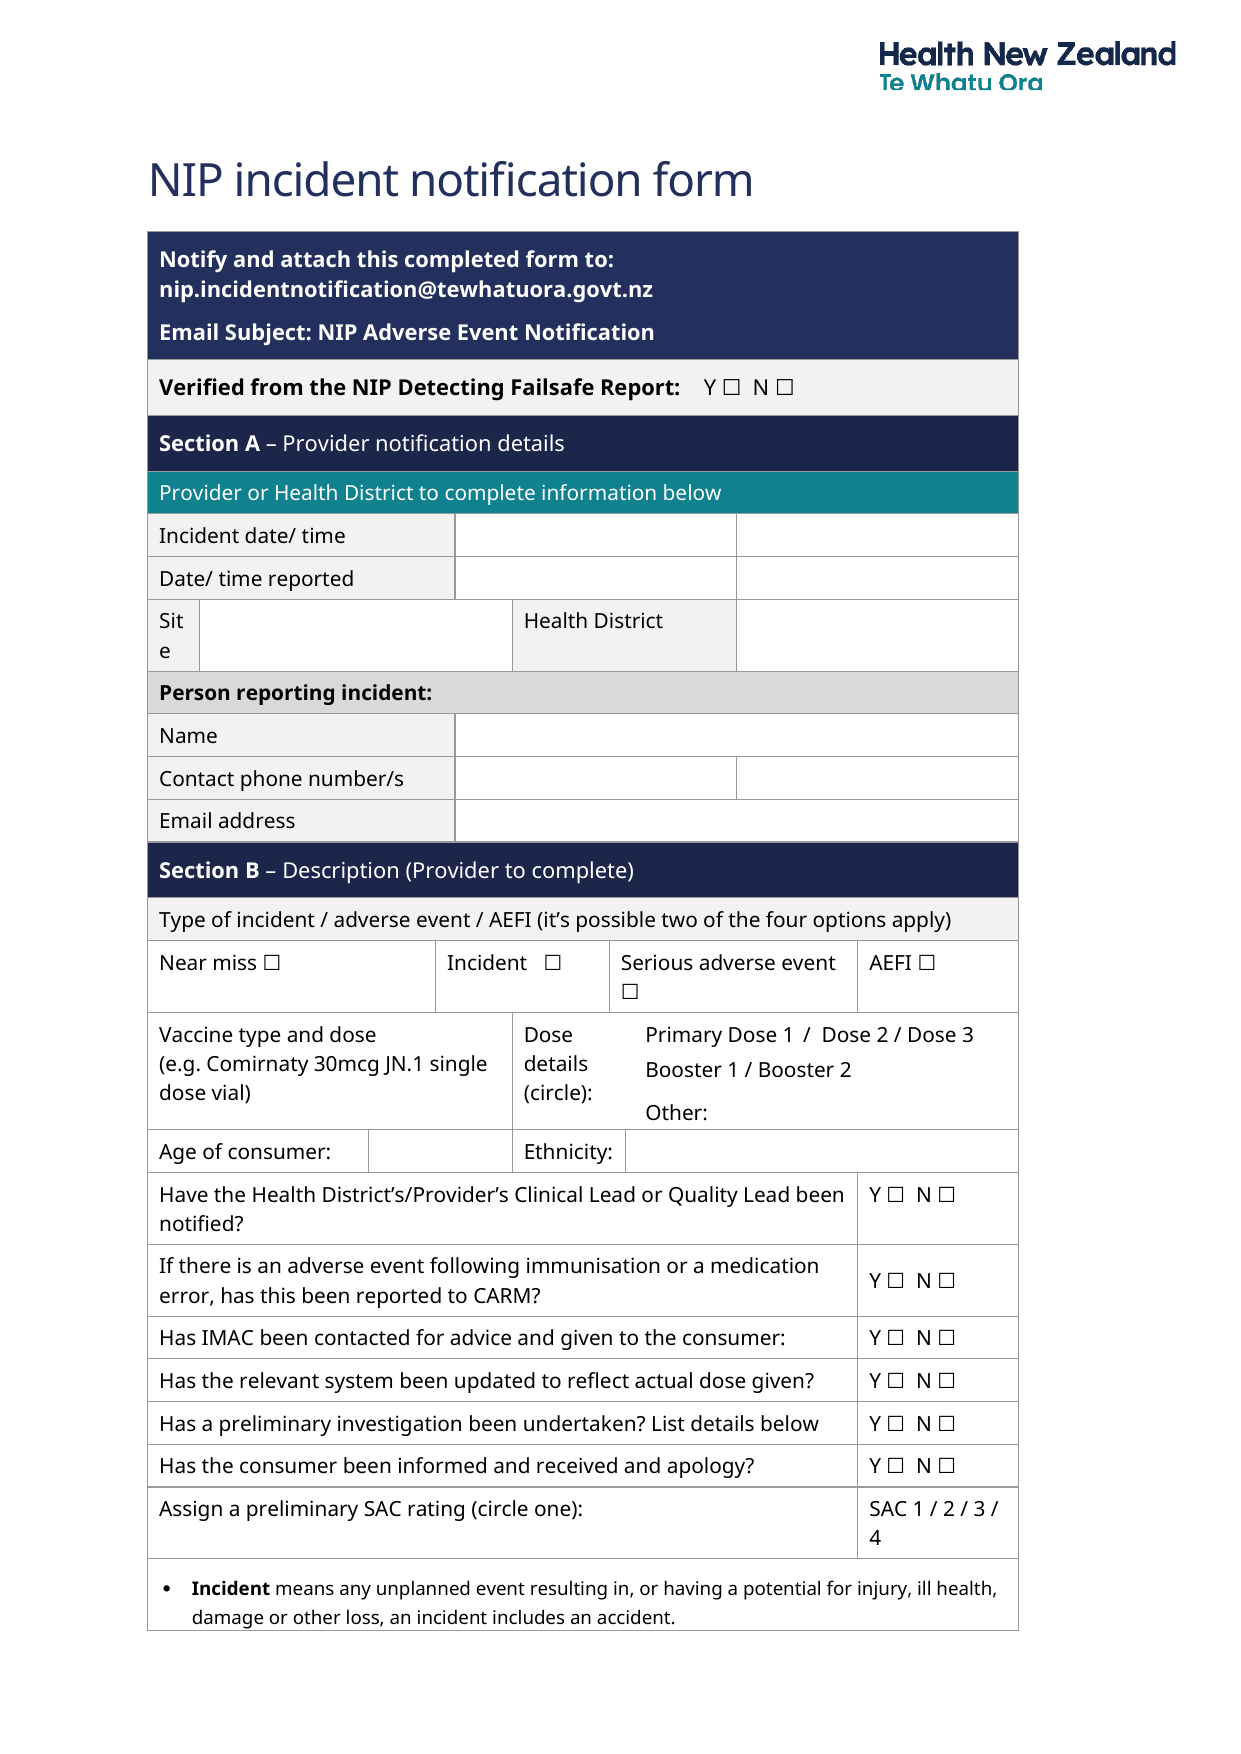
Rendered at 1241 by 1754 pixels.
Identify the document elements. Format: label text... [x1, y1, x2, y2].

table_cell [456, 514, 736, 556]
table_cell Contact phone number/s [148, 757, 454, 799]
table_cell Section B – Description (Provider to complete) [148, 843, 1018, 897]
table_cell Y N [858, 1359, 1018, 1401]
table_cell Primary Dose 1 / Dose 2 / Dose 3 Booster 1 / Booster 2 Other: [634, 1013, 1018, 1129]
table_cell Incident date/ time [148, 514, 454, 556]
table_cell If there is an adverse event following immunisation or a medication error, has this been reported to CARM? [148, 1245, 857, 1316]
table_cell Near miss [148, 941, 435, 1012]
table_cell Serious adverse event [610, 941, 857, 1012]
table_cell [737, 514, 1018, 556]
table_cell Y N [858, 1317, 1018, 1358]
table_cell Person reporting incident: [148, 672, 1018, 713]
table_cell AEFI [858, 941, 1018, 1012]
picture [878, 39, 1176, 90]
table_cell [148, 1559, 1018, 1630]
table_cell Y N [858, 1245, 1018, 1316]
table_cell Site [148, 600, 199, 671]
table_cell Age of consumer: [148, 1130, 368, 1172]
table_cell Y N [858, 1402, 1018, 1444]
table_cell [737, 600, 1018, 671]
table_cell [369, 1130, 512, 1172]
table_cell Incident [436, 941, 609, 1012]
subtitle NIP incident notification form [148, 148, 1063, 210]
table_cell Has a preliminary investigation been undertaken? List details below [148, 1402, 857, 1444]
table_cell Has the relevant system been updated to reflect actual dose given? [148, 1359, 857, 1401]
table_cell Name [148, 714, 454, 756]
table_cell [626, 1130, 1018, 1172]
table_cell Assign a preliminary SAC rating (circle one): [148, 1488, 857, 1558]
table_cell Email address [148, 800, 454, 841]
table_cell Has IMAC been contacted for advice and given to the consumer: [148, 1317, 857, 1358]
table_cell Has the consumer been informed and received and apology? [148, 1445, 857, 1486]
table_cell Dose details (circle): [513, 1013, 634, 1129]
table_cell Verified from the NIP Detecting Failsafe Report: Y N [148, 360, 1018, 415]
table_header Notify and attach this completed form to: nip.incidentnotification@tewhatuora.govt.nz Email Subject: NIP Adverse Event Notification [148, 232, 1018, 359]
table_cell Date/ time reported [148, 557, 454, 599]
table_cell Have the Health District’s/Provider’s Clinical Lead or Quality Lead been notified? [148, 1173, 857, 1244]
table_cell Section A – Provider notification details [148, 416, 1018, 471]
table_cell Ethnicity: [513, 1130, 625, 1172]
table_cell [200, 600, 512, 671]
table_cell Y N [858, 1445, 1018, 1486]
table_cell Vaccine type and dose (e.g. Comirnaty 30mcg JN.1 single dose vial) [148, 1013, 512, 1129]
table_cell Provider or Health District to complete information below [148, 472, 1018, 513]
table_cell Y N [858, 1173, 1018, 1244]
table_cell Health District [513, 600, 736, 671]
table_cell Type of incident / adverse event / AEFI (it’s possible two of the four options apply) [148, 898, 1018, 940]
